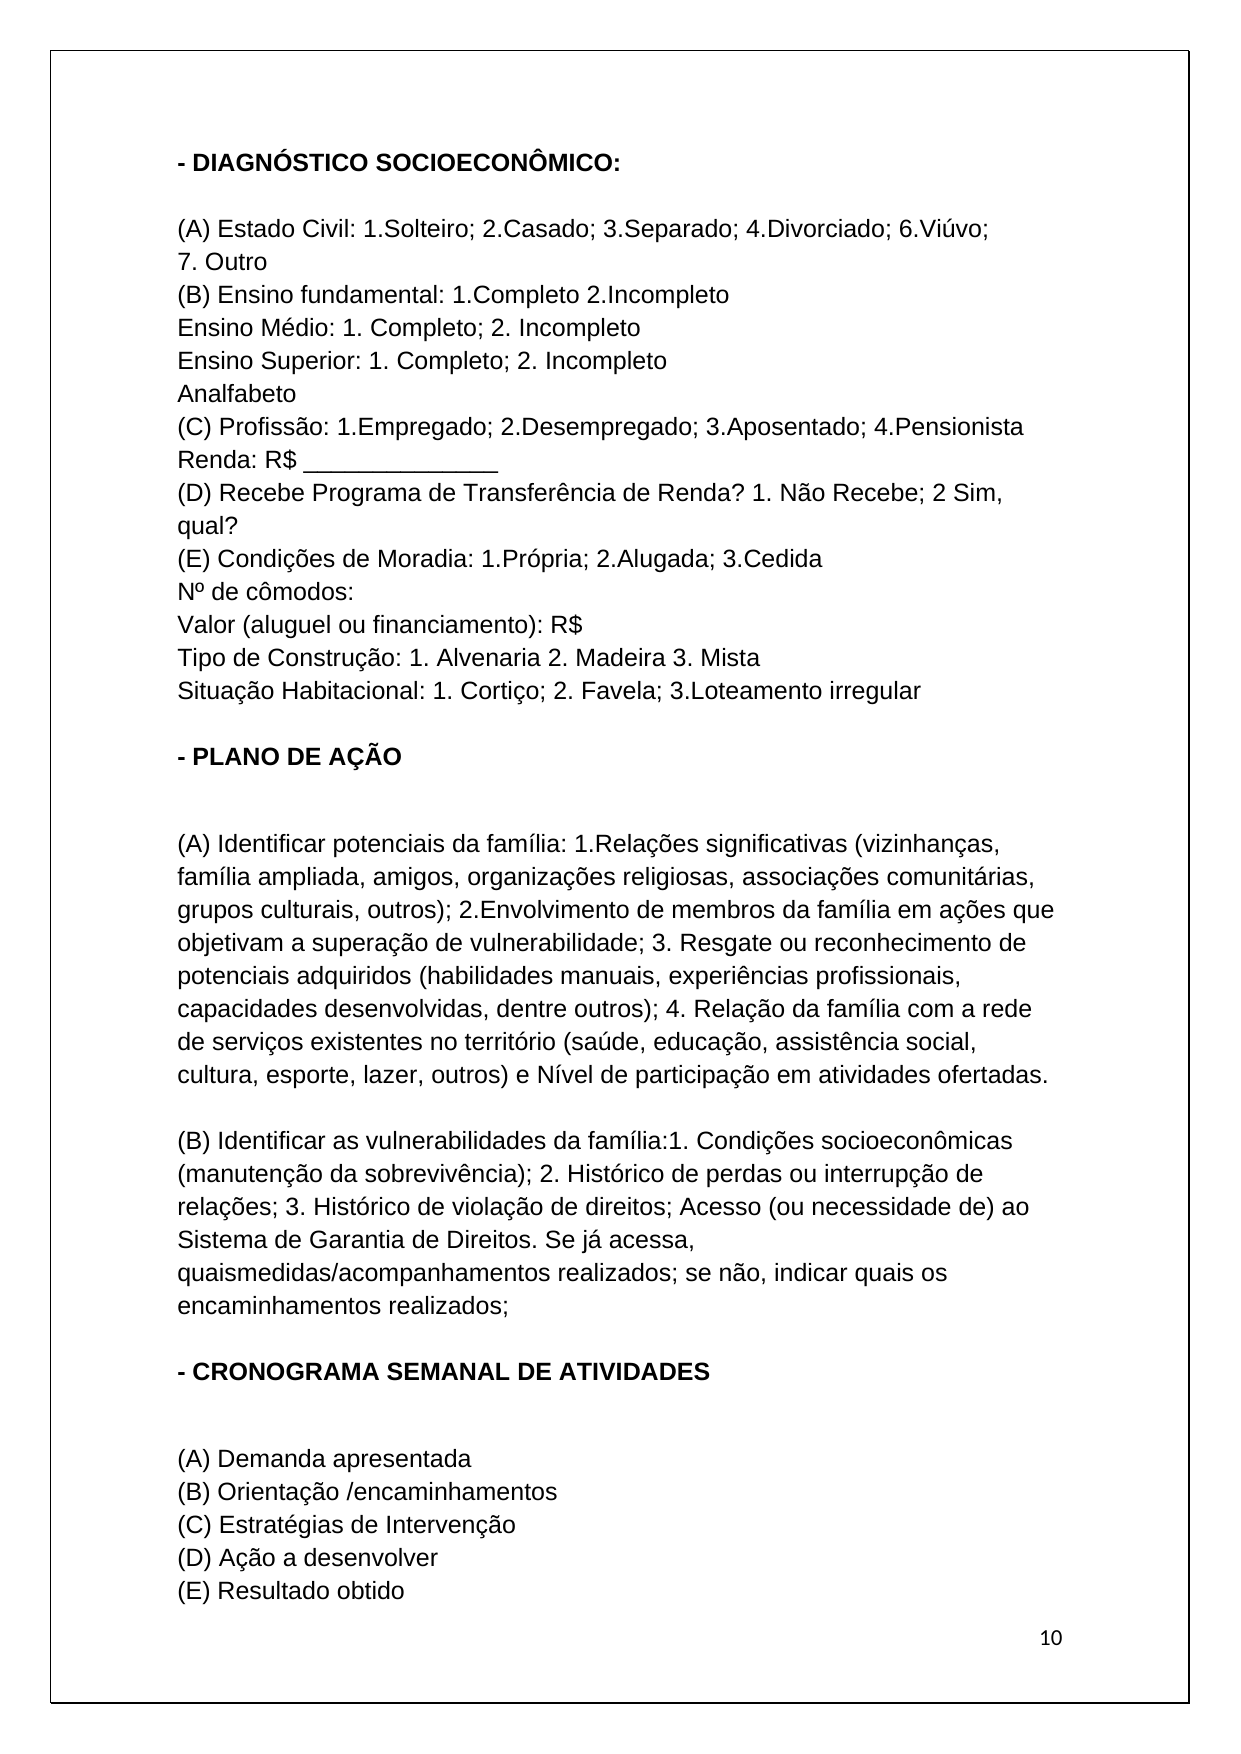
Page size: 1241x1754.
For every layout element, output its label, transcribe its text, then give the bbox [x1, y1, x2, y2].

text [177, 1411, 1062, 1605]
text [177, 147, 1062, 771]
text (A) Identificar potenciais da família: 1.Relações significativas (vizinhanças, família ampliada, amigos, organizações religiosas, associações comunitárias, grupos culturais, outros); 2.Envolvimento de membros da família em ações que objetivam a superação de vulnerabilidade; 3. Resgate ou reconhecimento de potenciais adquiridos (habilidades manuais, experiências profissionais, capacidades desenvolvidas, dentre outros); 4. Relação da família com a rede de serviços existentes no território (saúde, educação, assistência social, cultura, esporte, lazer, outros) e Nível de participação em atividades ofertadas. (B) Identificar as vulnerabilidades da família:1. Condições socioeconômicas (manutenção da sobrevivência); 2. Histórico de perdas ou interrupção de relações; 3. Histórico de violação de direitos; Acesso (ou necessidade de) ao Sistema de Garantia de Direitos. Se já acessa, quaismedidas/acompanhamentos realizados; se não, indicar quais os encaminhamentos realizados; - CRONOGRAMA SEMANAL DE ATIVIDADES [177, 796, 1062, 1386]
